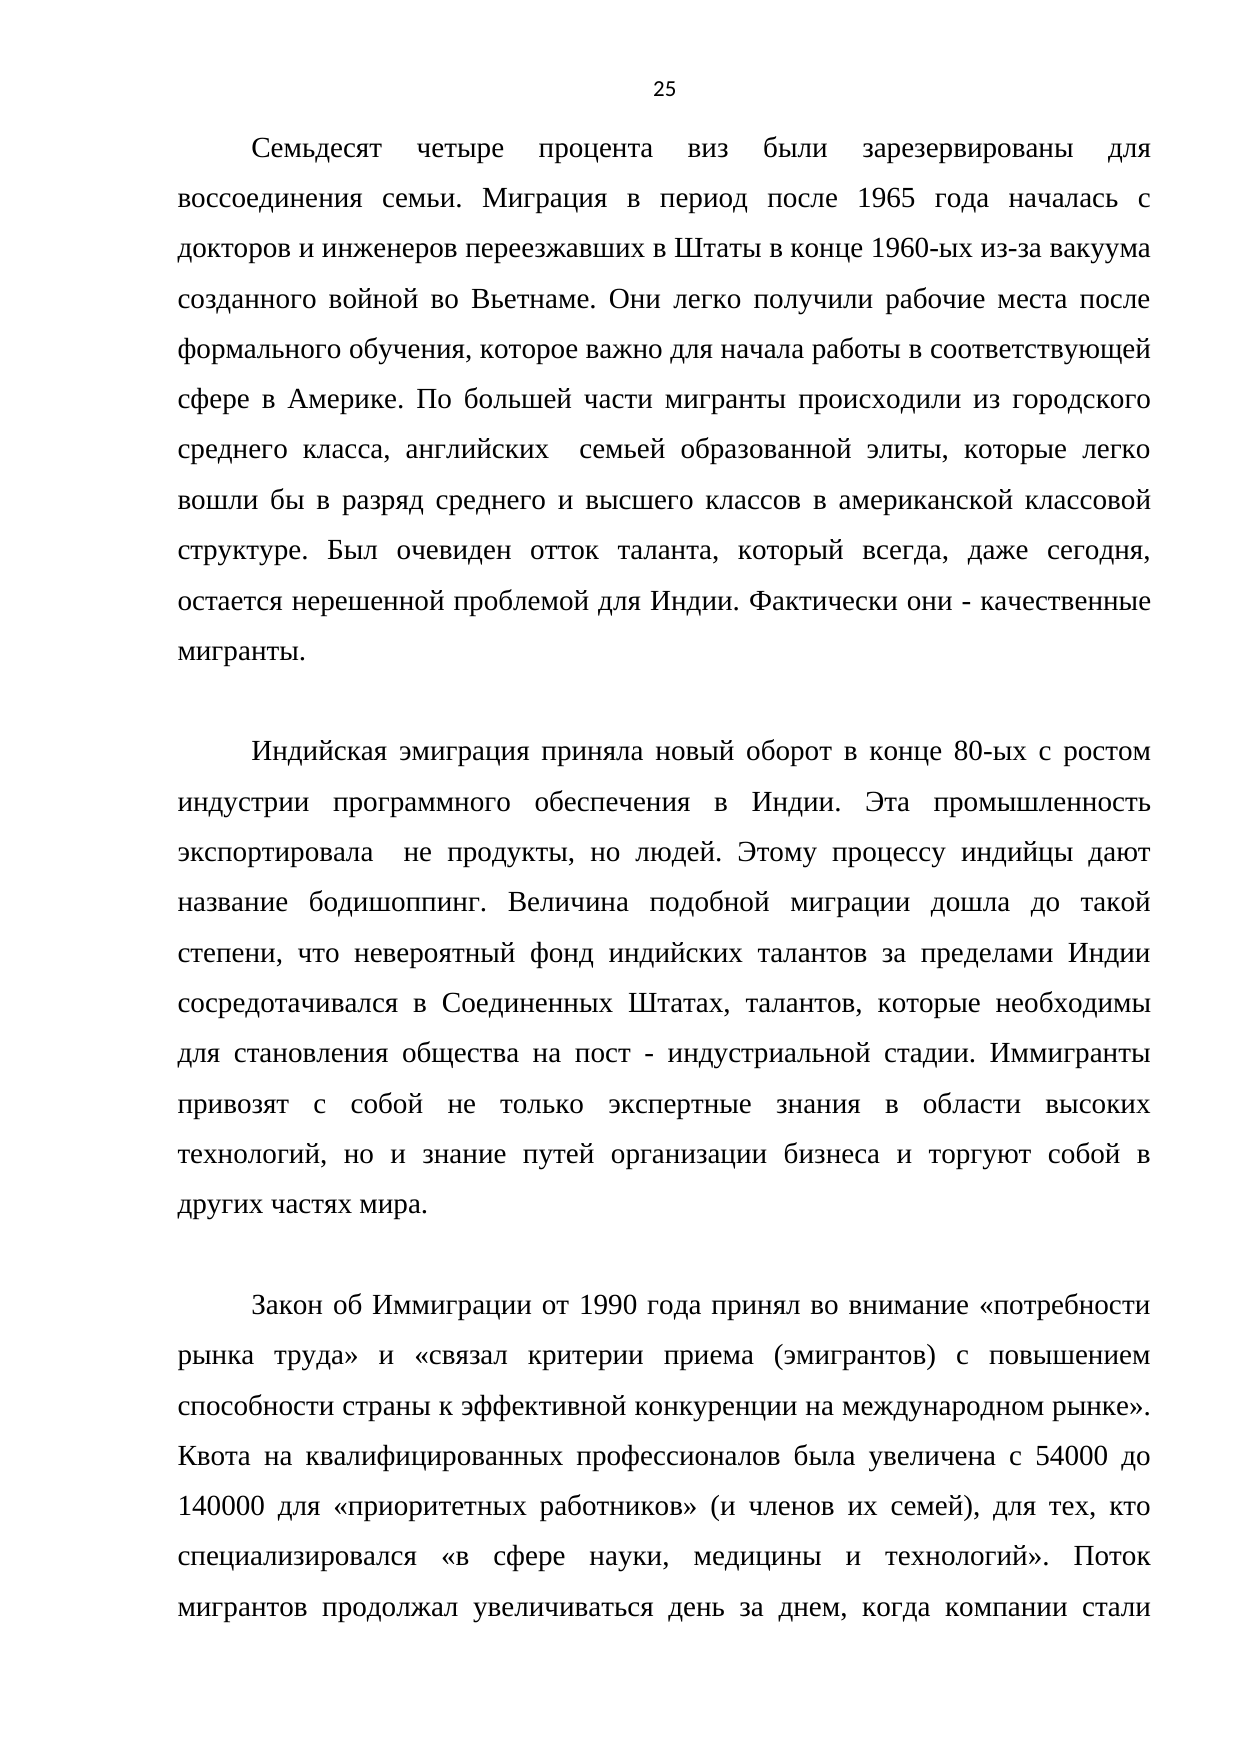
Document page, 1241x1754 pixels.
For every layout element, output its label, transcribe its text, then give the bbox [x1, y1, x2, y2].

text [177, 1287, 1152, 1622]
text Индийская эмиграция приняла новый оборот в конце 80-ых с ростом индустрии программного обеспечения в Индии. Эта промышленность экспортировала не продукты, но людей. Этому процессу индийцы дают название бодишоппинг. Величина подобной миграции дошла до такой степени, что невероятный фонд индийских талантов за пределами Индии сосредотачивался в Соединенных Штатах, талантов, которые необходимы для становления общества на пост - индустриальной стадии. Иммигранты привозят с собой не только экспертные знания в области высоких технологий, но и знание путей организации бизнеса и торгуют собой в других частях мира. [177, 733, 1152, 1220]
text Семьдесят четыре процента виз были зарезервированы для воссоединения семьи. Миграция в период после 1965 года началась с докторов и инженеров переезжавших в Штаты в конце 1960-ых из-за вакуума созданного войной во Вьетнаме. Они легко получили рабочие места после формального обучения, которое важно для начала работы в соответствующей сфере в Америке. По большей части мигранты происходили из городского среднего класса, английских семьей образованной элиты, которые легко вошли бы в разряд среднего и высшего классов в американской классовой структуре. Был очевиден отток таланта, который всегда, даже сегодня, остается нерешенной проблемой для Индии. Фактически они - качественные мигранты. [177, 130, 1152, 666]
